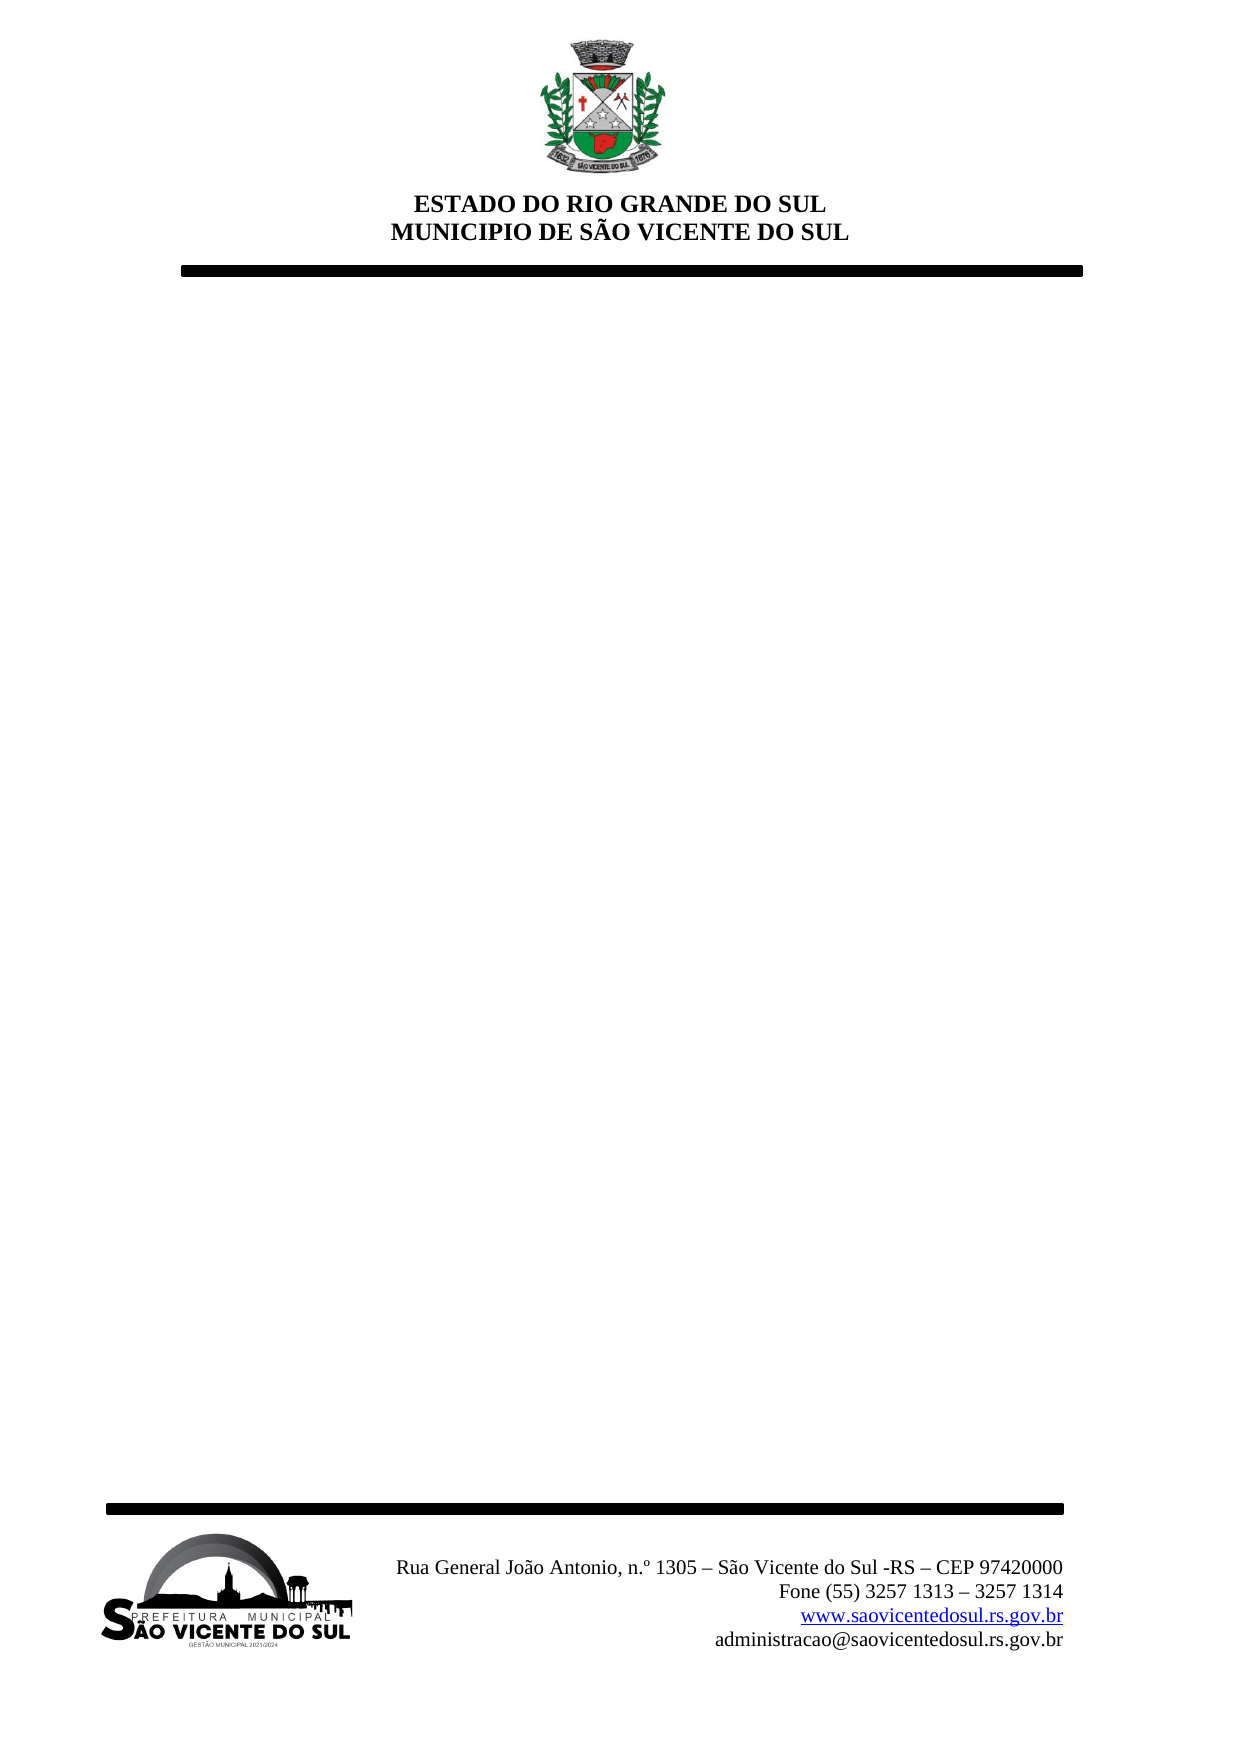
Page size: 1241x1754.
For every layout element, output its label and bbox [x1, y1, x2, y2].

picture [540, 37, 666, 174]
picture [67, 1528, 388, 1647]
